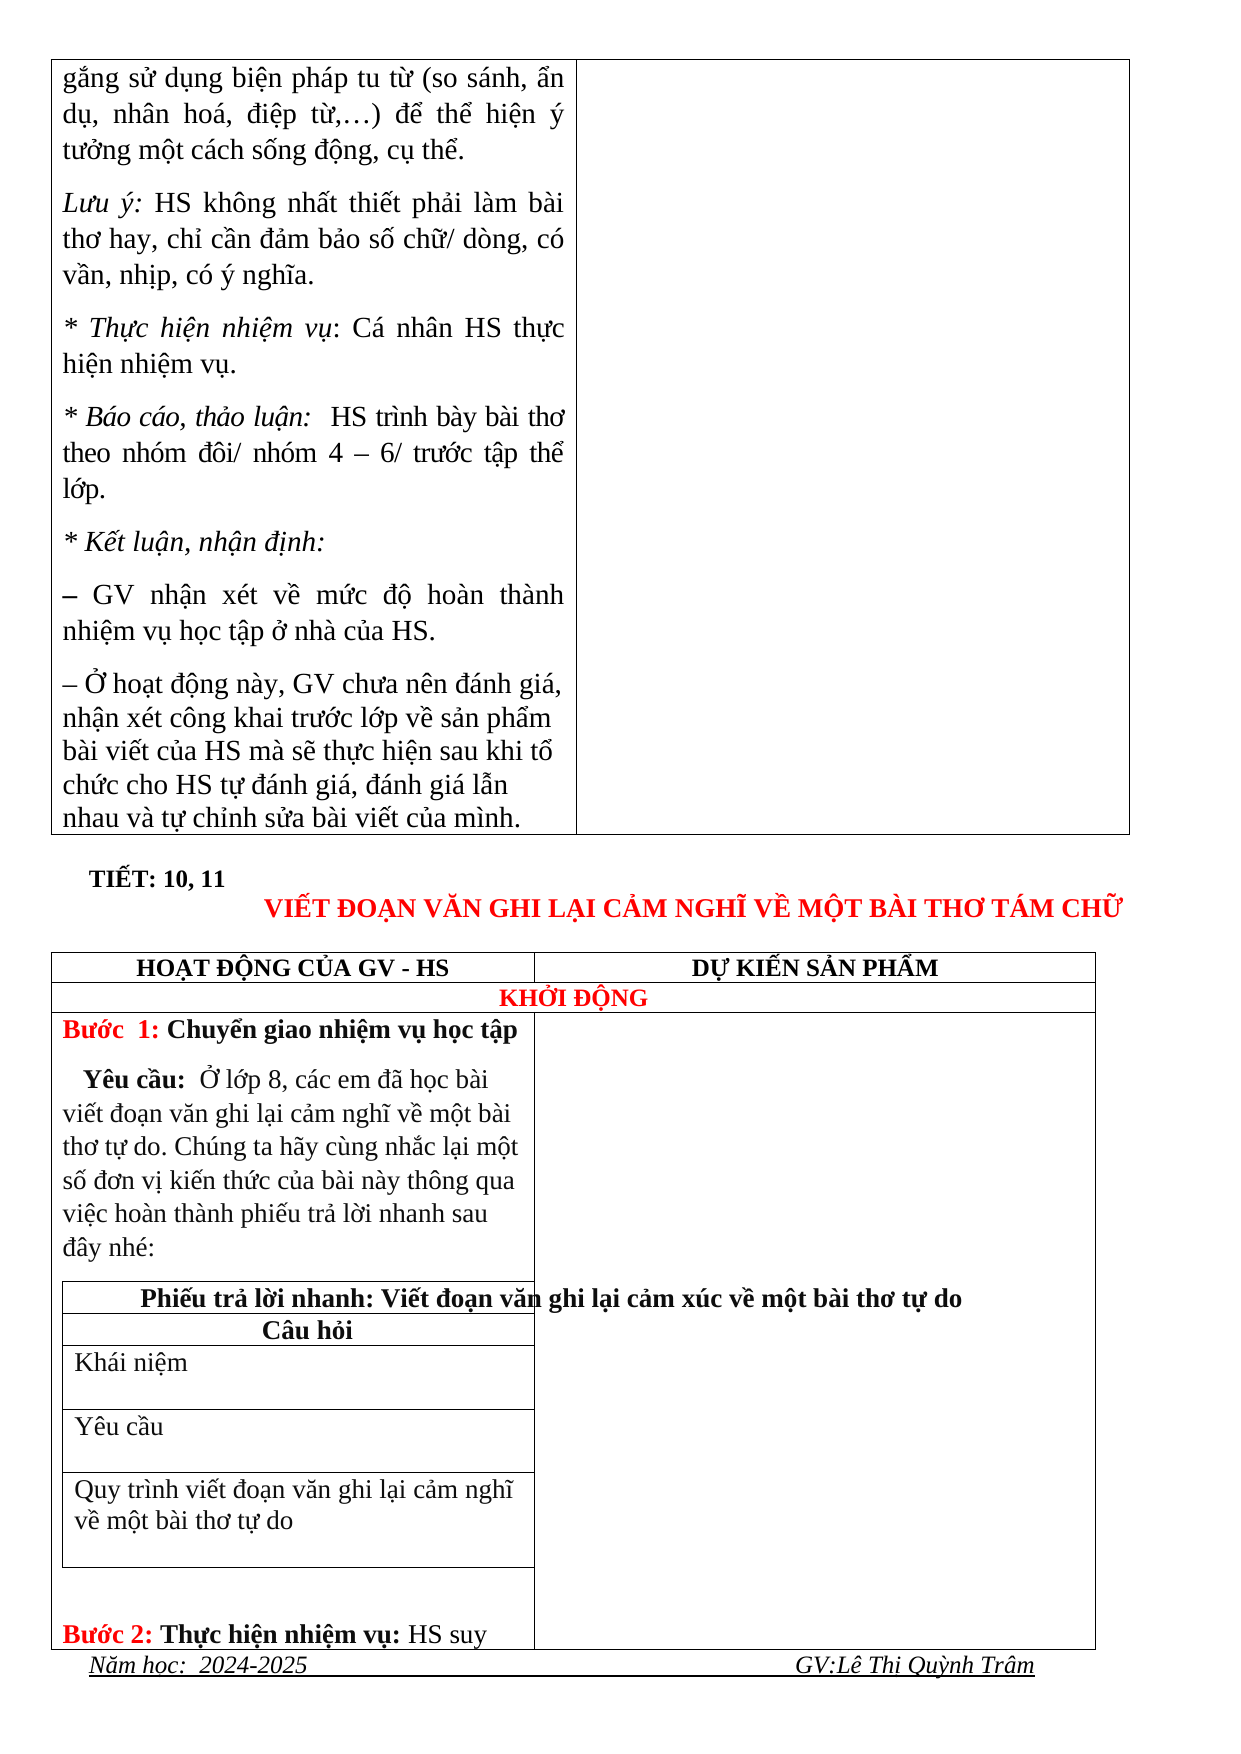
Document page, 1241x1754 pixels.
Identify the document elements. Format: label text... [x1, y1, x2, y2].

text TIẾT: 10, 11 VIẾT ĐOẠN VĂN GHI LẠI CẢM NGHĨ VỀ MỘT BÀI THƠ TÁM CHỮ [89, 864, 1137, 923]
table_cell [535, 1013, 1095, 1649]
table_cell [52, 60, 576, 834]
table_header DỰ KIẾN SẢN PHẨM [535, 953, 1095, 982]
table_cell KHỞI ĐỘNG [52, 983, 1095, 1012]
table_header HOẠT ĐỘNG CỦA GV - HS [52, 953, 534, 982]
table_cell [52, 1013, 534, 1649]
table_cell [577, 60, 1129, 834]
